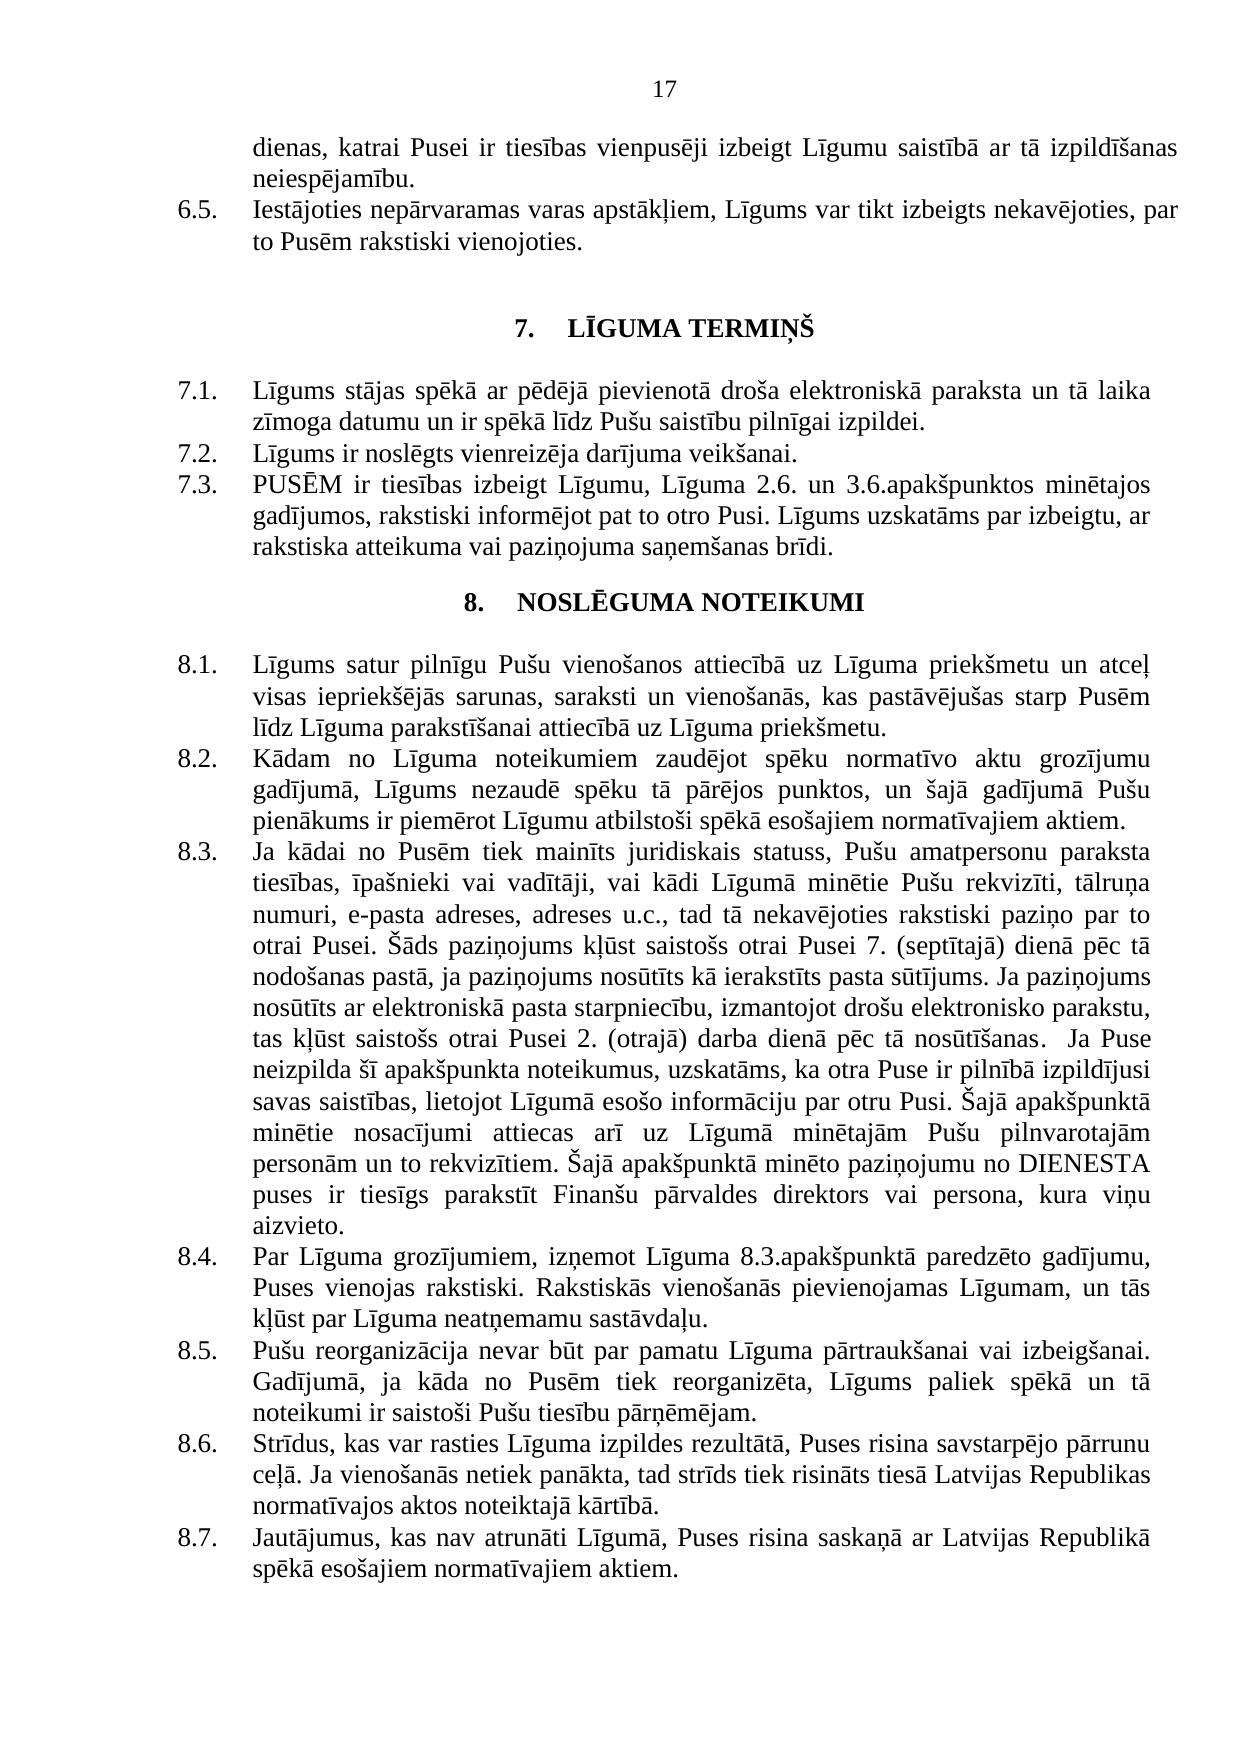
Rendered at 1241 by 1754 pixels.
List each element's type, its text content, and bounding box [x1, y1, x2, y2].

list Strīdus, kas var rasties Līguma izpildes rezultātā, Puses risina savstarpējo pārrunu ceļā. Ja vienošanās netiek panākta, tad strīds tiek risināts tiesā Latvijas Republikas normatīvajos aktos noteiktajā kārtībā. [177, 1427, 1152, 1521]
list Līgums ir noslēgts vienreizēja darījuma veikšanai. [177, 437, 1152, 468]
list PUSĒM ir tiesības izbeigt Līgumu, Līguma 2.6. un 3.6.apakšpunktos minētajos gadījumos, rakstiski informējot pat to otro Pusi. Līgums uzskatāms par izbeigtu, ar rakstiska atteikuma vai paziņojuma saņemšanas brīdi. [177, 468, 1152, 561]
list Par Līguma grozījumiem, izņemot Līguma 8.3.apakšpunktā paredzēto gadījumu, Puses vienojas rakstiski. Rakstiskās vienošanās pievienojamas Līgumam, un tās kļūst par Līguma neatņemamu sastāvdaļu. [177, 1240, 1152, 1334]
list Jautājumus, kas nav atrunāti Līgumā, Puses risina saskaņā ar Latvijas Republikā spēkā esošajiem normatīvajiem aktiem. [177, 1521, 1152, 1583]
list satur pilnīgu Pušu vienošanos attiecībā uz Līguma priekšmetu un atceļ visas iepriekšējās sarunas, saraksti un vienošanās, kas pastāvējušas starp Pusēm līdz Līguma parakstīšanai attiecībā uz Līguma priekšmetu. [177, 648, 1152, 742]
subtitle LĪGUMA TERMIŅŠ [177, 312, 1152, 343]
list Iestājoties nepārvaramas varas apstākļiem, Līgums var tikt izbeigts nekavējoties, par to Pusēm rakstiski vienojoties. [177, 194, 1179, 256]
list Pušu reorganizācija nevar būt par pamatu Līguma pārtraukšanai vai izbeigšanai. Gadījumā, ja kāda no Pusēm tiek reorganizēta, Līgums paliek spēkā un tā noteikumi ir saistoši Pušu tiesību pārņēmējam. [177, 1334, 1152, 1427]
subtitle NOSLĒGUMA NOTEIKUMI [177, 586, 1152, 617]
list Ja kādai no Pusēm tiek mainīts juridiskais statuss, Pušu amatpersonu paraksta tiesības, īpašnieki vai vadītāji, vai kādi Līgumā minētie Pušu rekvizīti, tālruņa numuri, e-pasta adreses, adreses u.c., tad tā nekavējoties rakstiski paziņo par to otrai Pusei. Šāds paziņojums kļūst saistošs otrai Pusei 7. (septītajā) dienā pēc tā nodošanas pastā, ja paziņojums nosūtīts kā ierakstīts pasta sūtījums. Ja paziņojums nosūtīts ar elektroniskā pasta starpniecību, izmantojot drošu elektronisko parakstu, tas kļūst saistošs otrai Pusei 2. (otrajā) darba dienā pēc tā nosūtīšanas. Ja Puse neizpilda šī apakšpunkta noteikumus, uzskatāms, ka otra Puse ir pilnībā izpildījusi savas saistības, lietojot Līgumā esošo informāciju par otru Pusi. Šajā apakšpunktā minētie nosacījumi attiecas arī uz Līgumā minētajām Pušu pilnvarotajām personām un to rekvizītiem. Šajā apakšpunktā minēto paziņojumu no DIENESTA puses ir tiesīgs parakstīt Finanšu pārvaldes direktors vai persona, kura viņu aizvieto. [177, 835, 1152, 1240]
list Līgums stājas spēkā ar pēdējā pievienotā droša elektroniskā paraksta un tā laika zīmoga datumu un ir spēkā līdz Pušu saistību pilnīgai izpildei. [177, 374, 1152, 437]
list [177, 131, 1179, 194]
list Kādam no Līguma noteikumiem zaudējot spēku normatīvo aktu grozījumu gadījumā, nezaudē spēku tā pārējos punktos, un šajā gadījumā Pušu pienākums ir piemērot Līgumu atbilstoši spēkā esošajiem normatīvajiem aktiem. [177, 742, 1152, 835]
